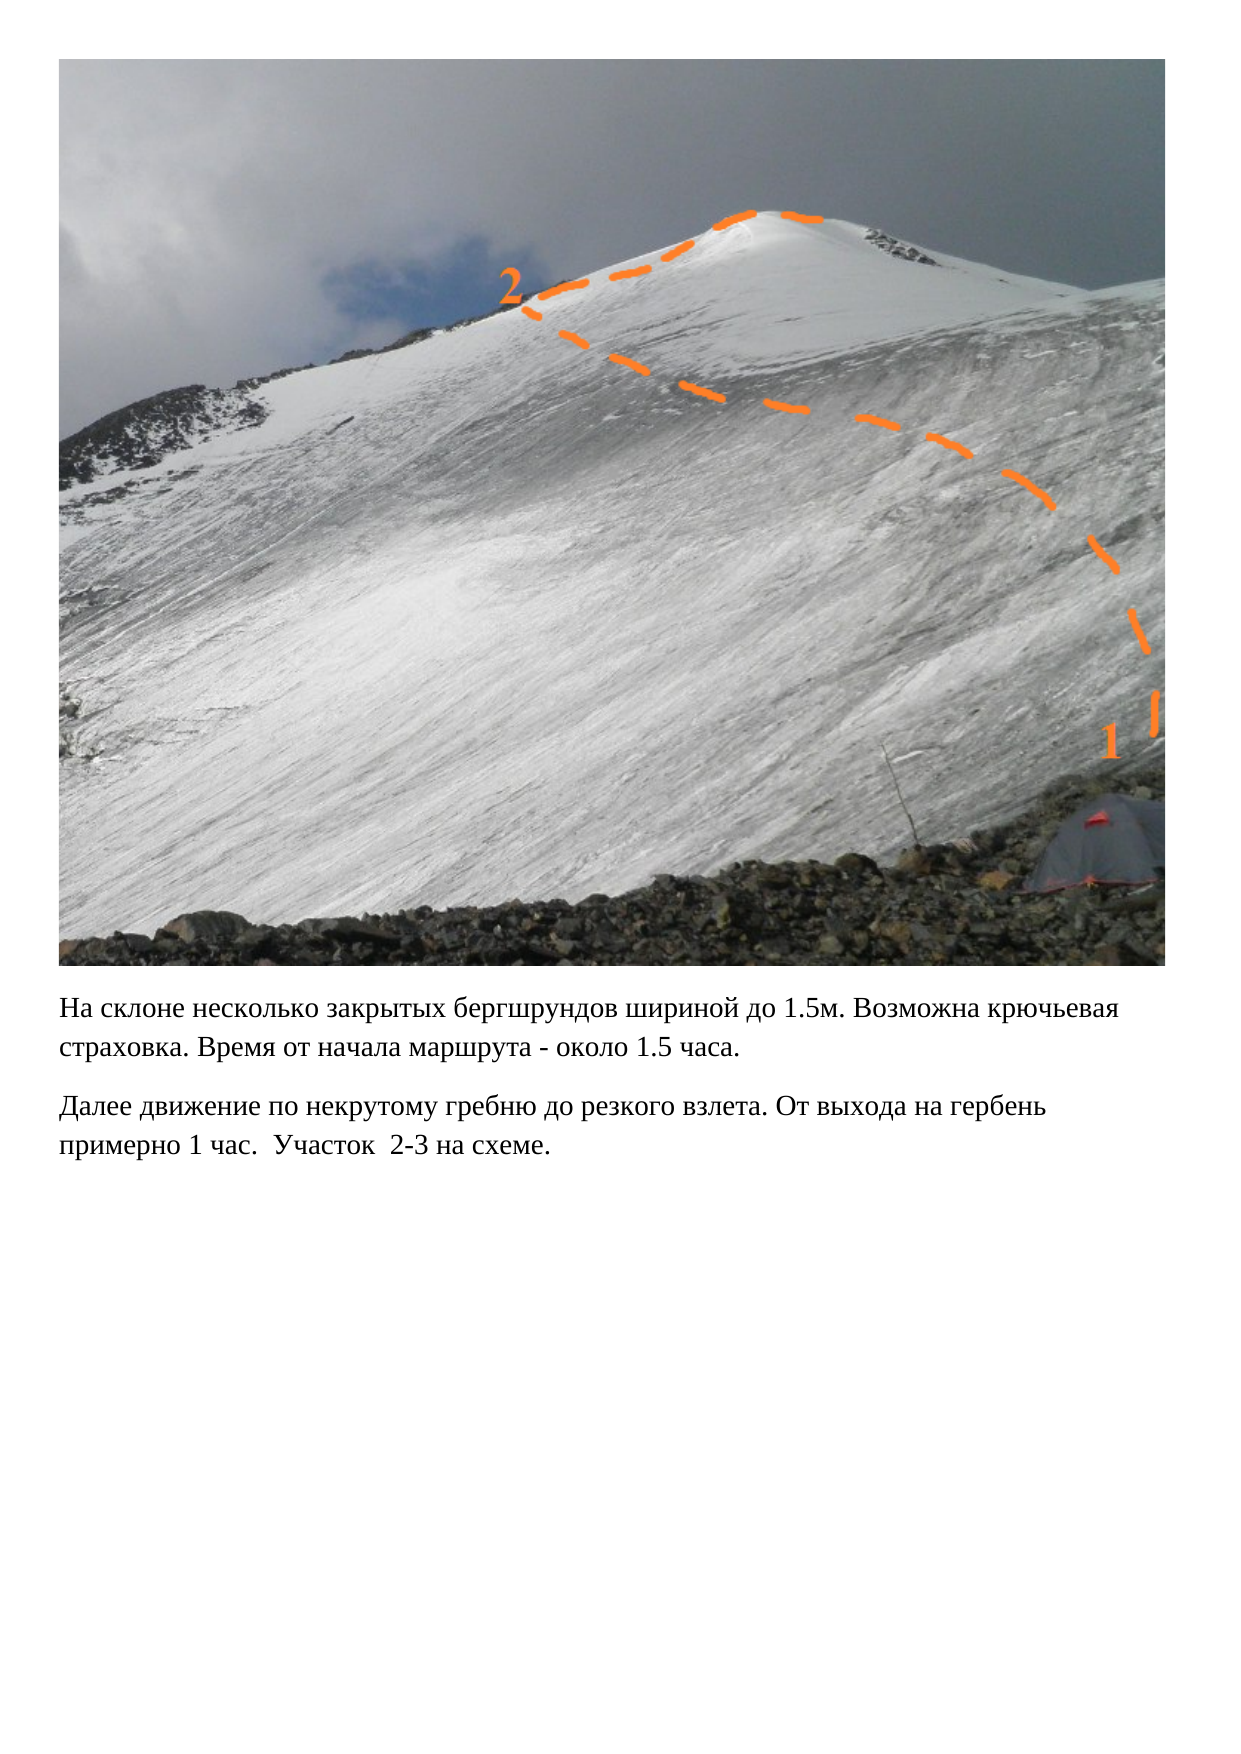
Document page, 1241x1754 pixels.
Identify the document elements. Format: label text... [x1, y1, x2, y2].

text На склоне несколько закрытых бергшрундов шириной до 1.5м. Возможна крючьевая страховка. Время от начала маршрута - около 1.5 часа. [59, 990, 1166, 1062]
text Далее движение по некрутому гребню до резкого взлета. От выхода на гербень примерно 1 час. Участок 2-3 на схеме. [59, 1088, 1166, 1160]
picture [58, 59, 1166, 966]
